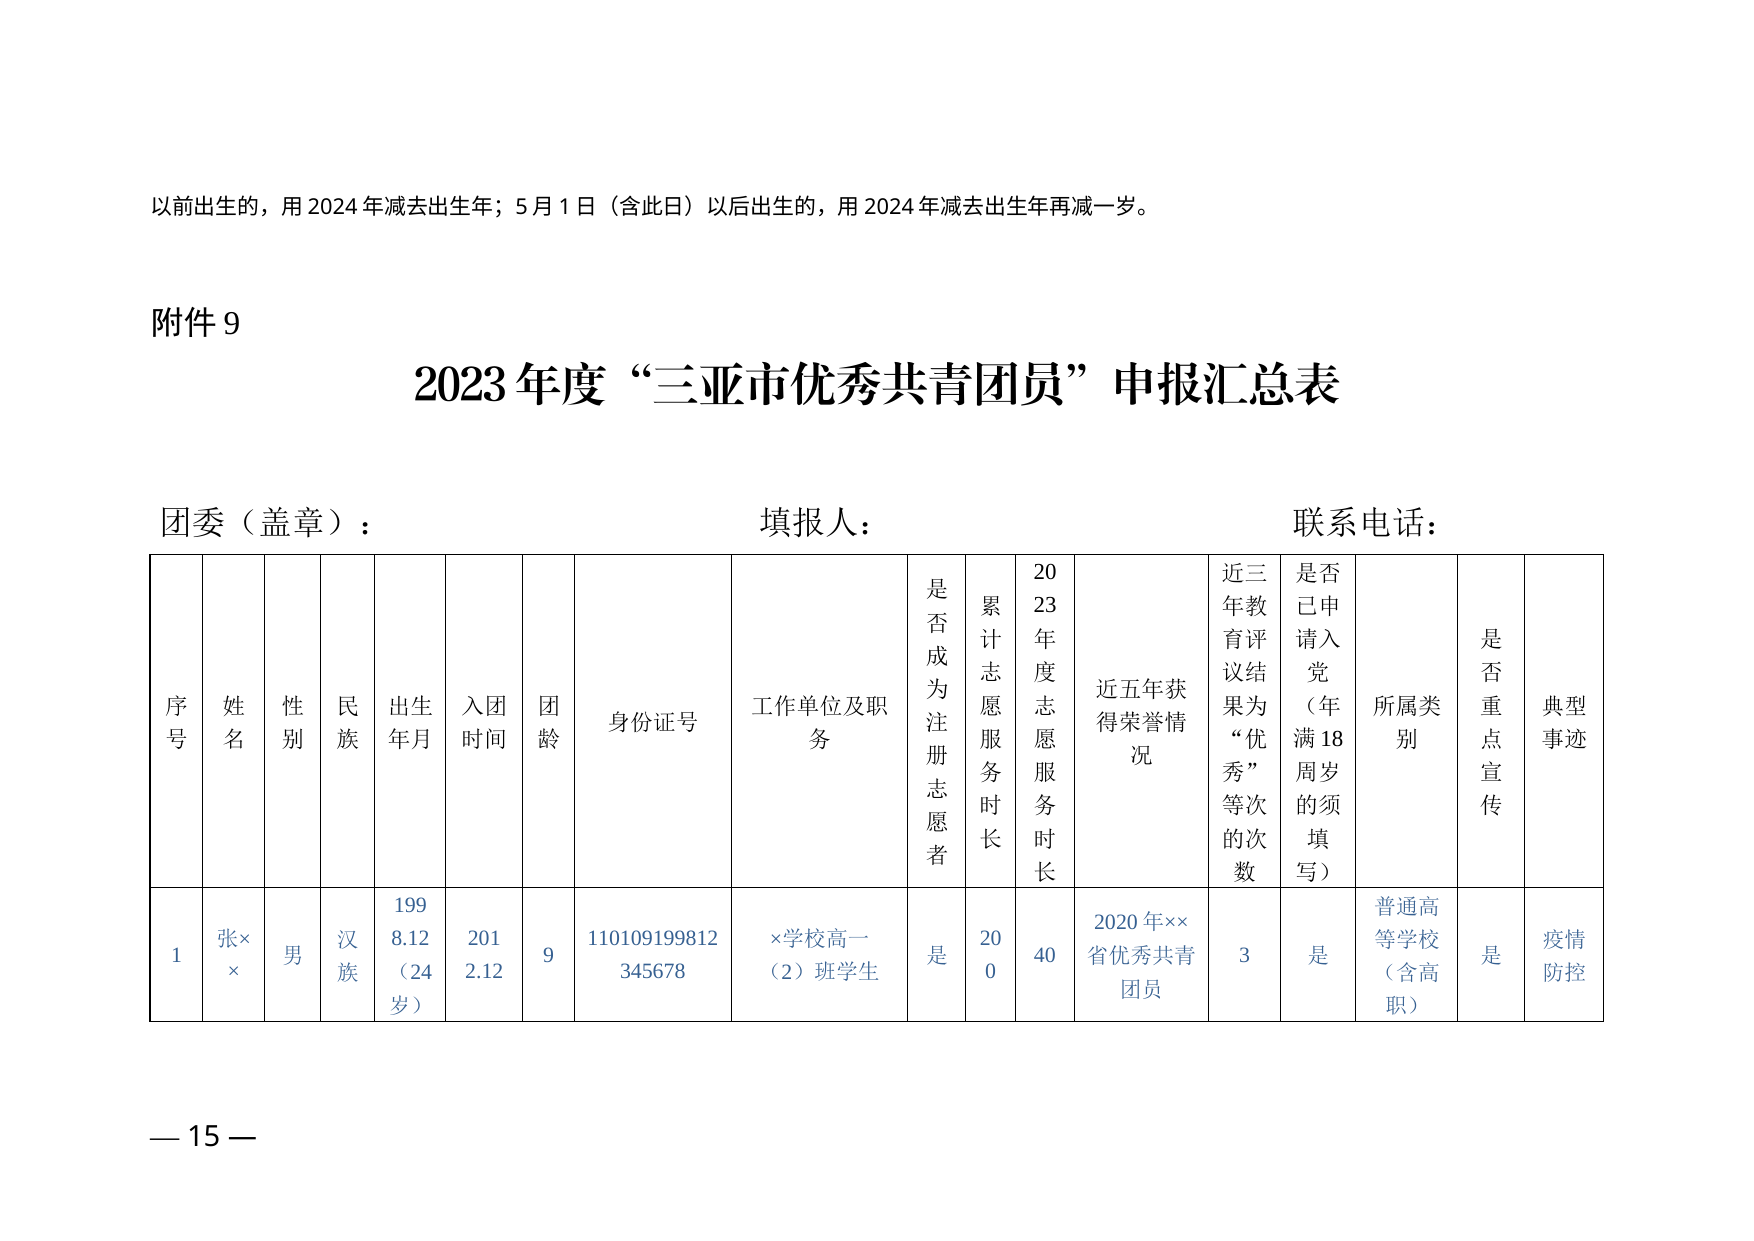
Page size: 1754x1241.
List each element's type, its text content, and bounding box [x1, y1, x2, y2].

table_cell 200 [966, 888, 1015, 1021]
table_cell 普通高等学校（含高职） [1356, 888, 1457, 1021]
table_header 是否重点宣传 [1458, 555, 1524, 887]
table_cell 男 [265, 888, 320, 1021]
text 附件9 [150, 288, 1604, 354]
table_cell 汉族 [321, 888, 374, 1021]
table_header 入团 时间 [446, 555, 522, 887]
table_header 工作单位及职务 [732, 555, 907, 887]
table_header 所属类别 [1356, 555, 1457, 887]
table_cell 是 [1281, 888, 1355, 1021]
table_cell 是 [908, 888, 965, 1021]
table_cell 2020年××省优秀共青团员 [1075, 888, 1208, 1021]
table_cell 张×× [203, 888, 264, 1021]
table_header 典型事迹 [1525, 555, 1603, 887]
table_cell 2012.12 [446, 888, 522, 1021]
text 2023年度“三亚市优秀共青团员”申报汇总表 [150, 354, 1604, 421]
table_cell 1 [151, 888, 202, 1021]
table_cell 110109199812345678 [575, 888, 731, 1021]
table_cell 40 [1016, 888, 1074, 1021]
table_header 团龄 [523, 555, 574, 887]
table_header 近五年获得荣誉情况 [1075, 555, 1208, 887]
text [150, 188, 1604, 221]
table_header 姓名 [203, 555, 264, 887]
table_header 是否已申请入党（年满18周岁的须填写） [1281, 555, 1355, 887]
table_header 性别 [265, 555, 320, 887]
table_cell 9 [523, 888, 574, 1021]
table_header 序号 [151, 555, 202, 887]
table_header 身份证号 [575, 555, 731, 887]
table_cell 3 [1209, 888, 1280, 1021]
table_cell 1998.12（24岁） [375, 888, 445, 1021]
table_cell ×学校高一（2）班学生 [732, 888, 907, 1021]
table_header 民族 [321, 555, 374, 887]
table_header 近三年教育评议结果为“优秀”等次的次数 [1209, 555, 1280, 887]
table_header 累计志愿服务时长 [966, 555, 1015, 887]
table_header 2023年度志愿服务时长 [1016, 555, 1074, 887]
table_cell 是 [1458, 888, 1524, 1021]
table_cell 疫情防控 [1525, 888, 1603, 1021]
table_header 是否成为注册志愿者 [908, 555, 965, 887]
table_header 出生 年月 [375, 555, 445, 887]
text 团委（盖章）： 填报人： 联系电话： [150, 487, 1604, 554]
